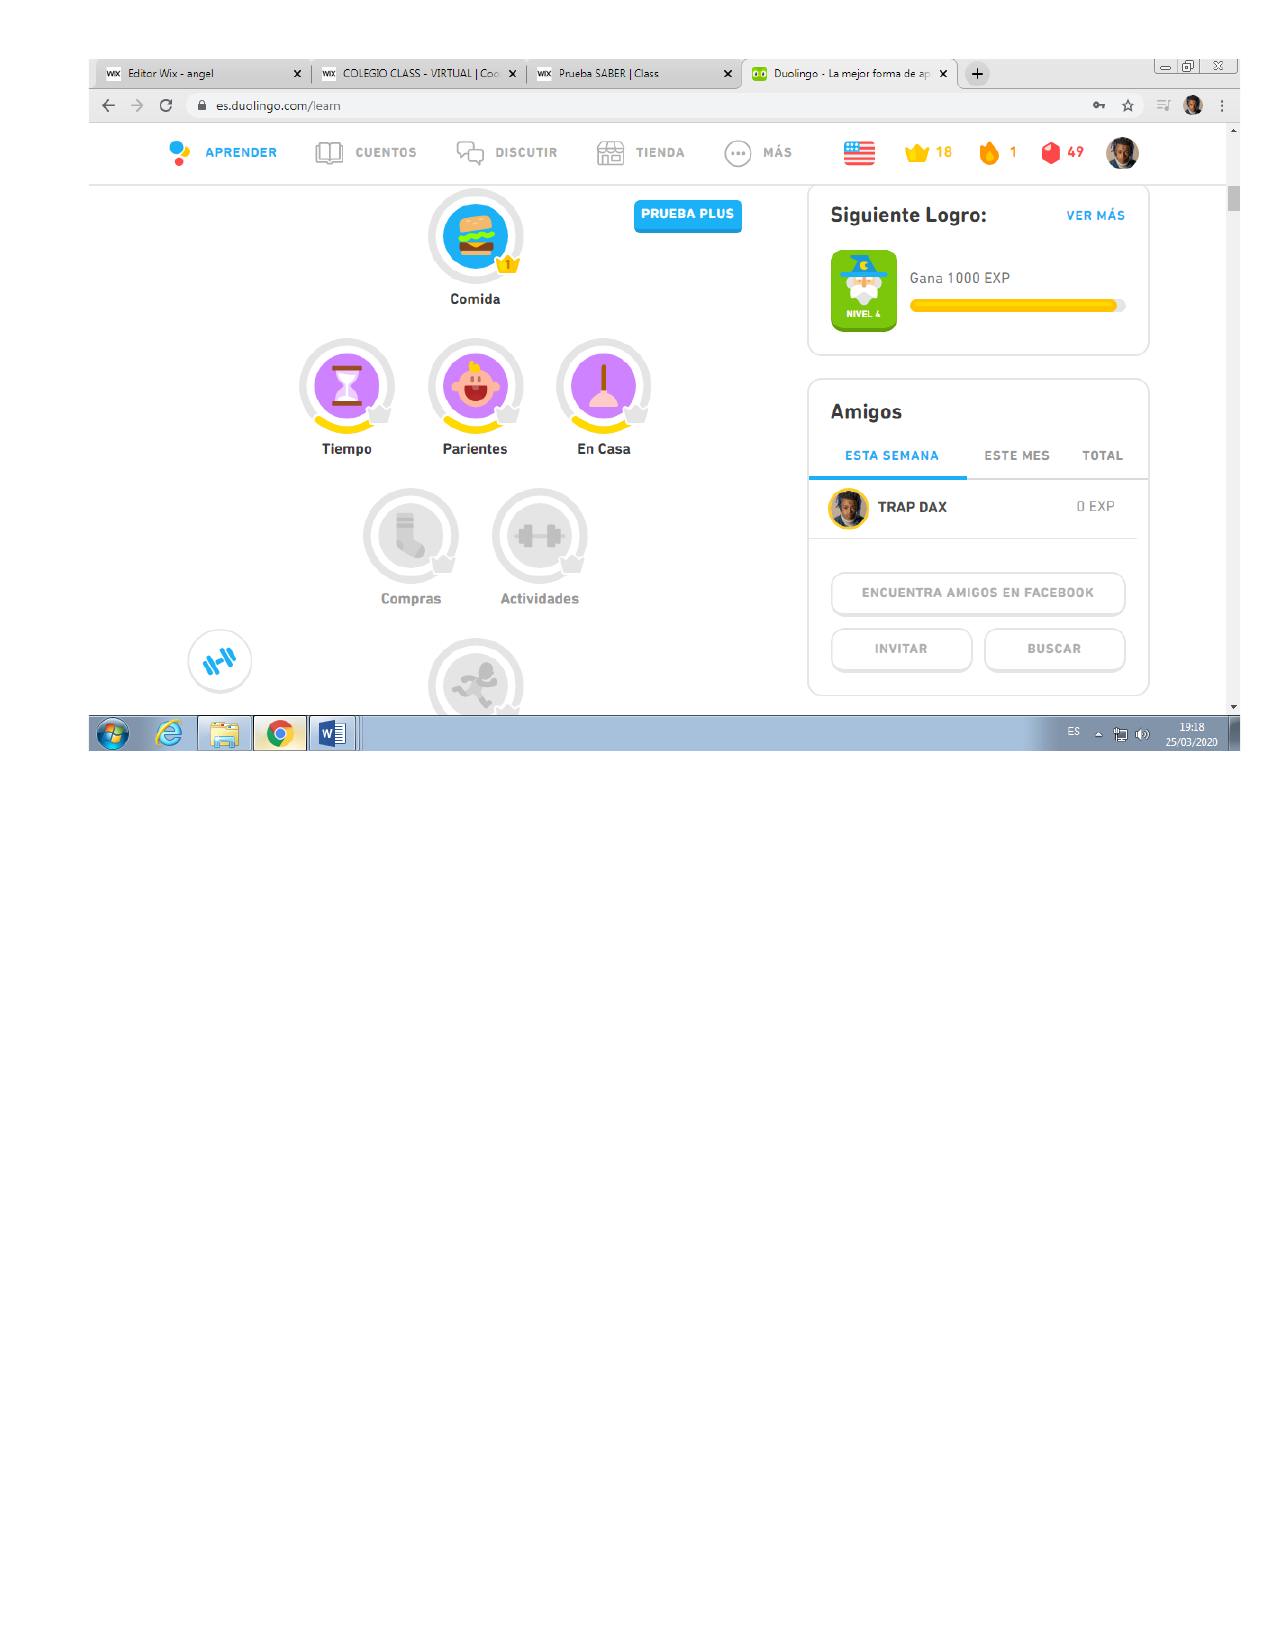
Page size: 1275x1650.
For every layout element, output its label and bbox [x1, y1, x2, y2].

picture [88, 59, 1241, 751]
